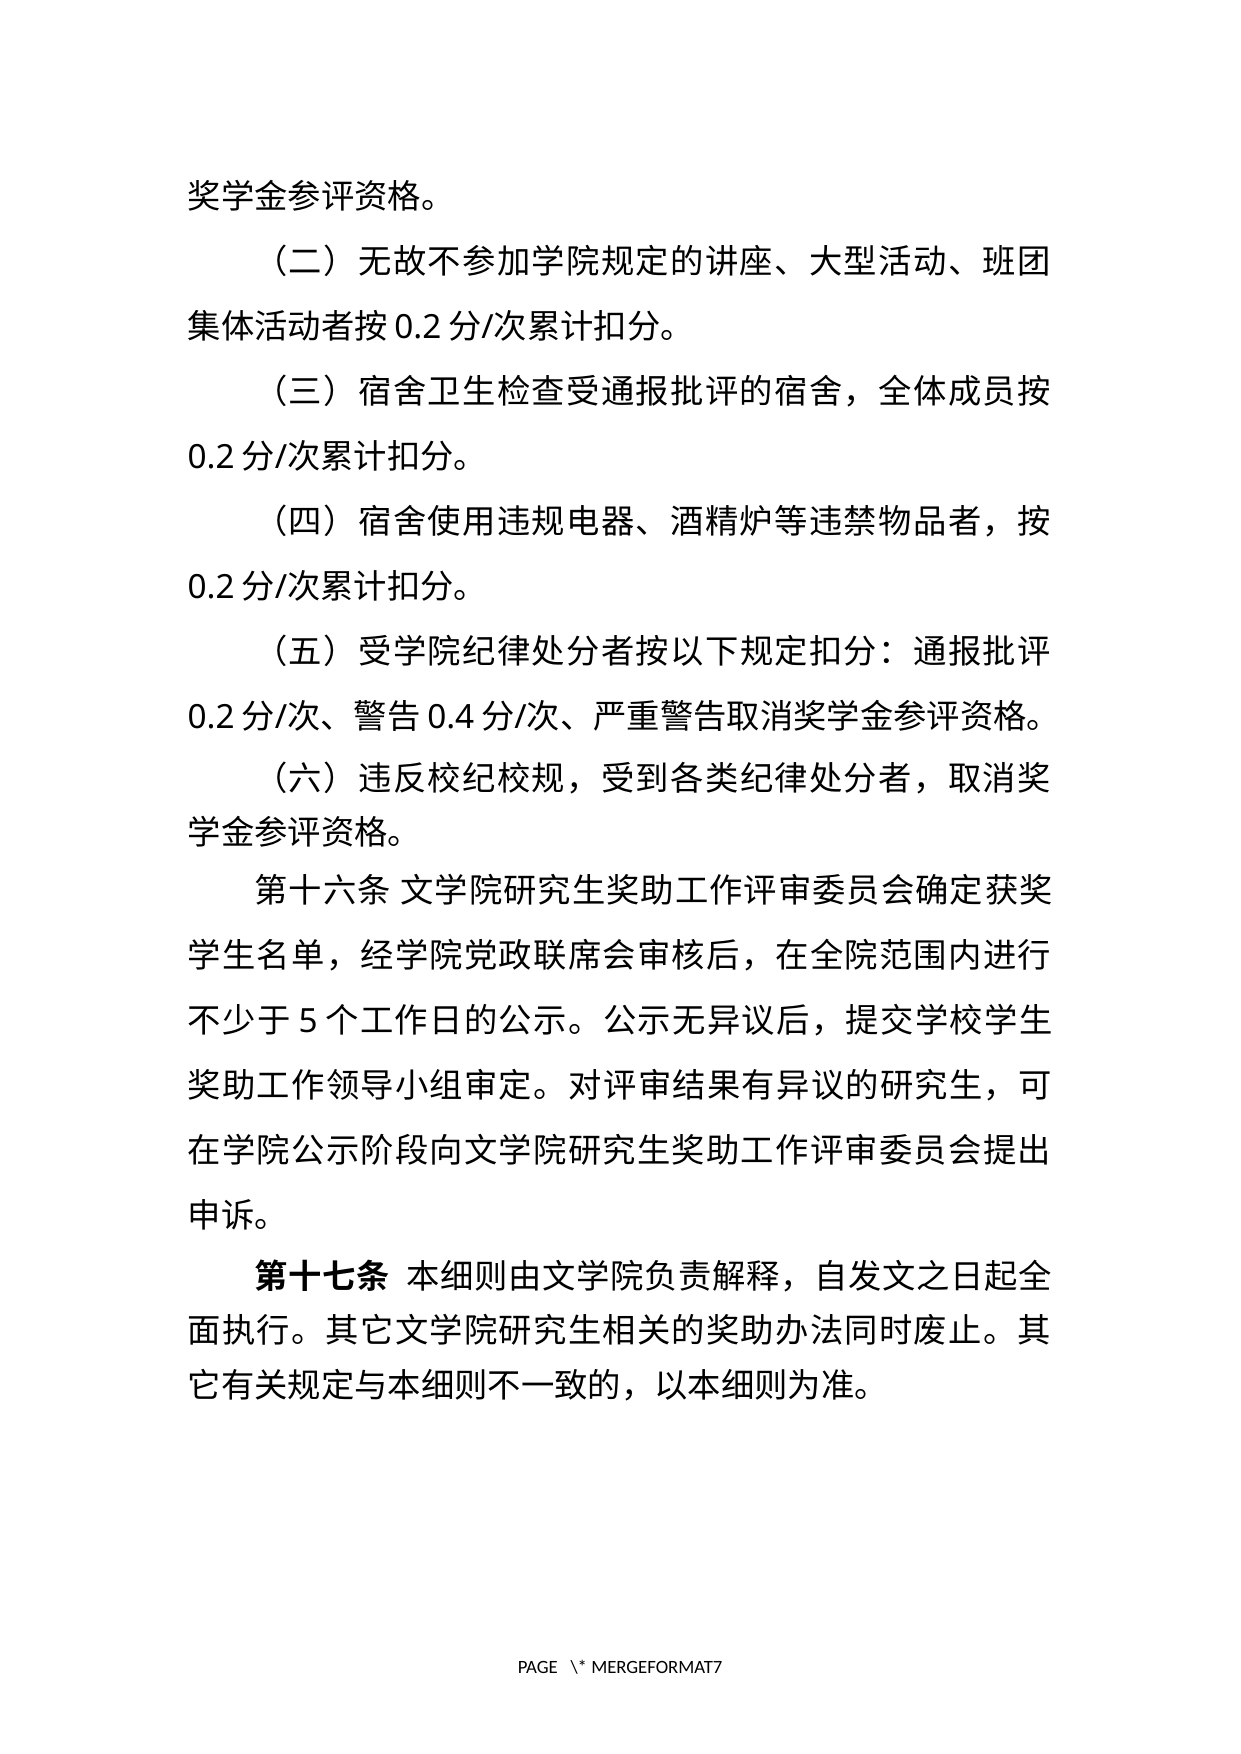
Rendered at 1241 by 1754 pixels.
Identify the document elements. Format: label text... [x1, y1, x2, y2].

text （六）违反校纪校规，受到各类纪律处分者，取消奖学金参评资格。 [187, 747, 1053, 855]
text （五）受学院纪律处分者按以下规定扣分：通报批评0.2分/次、警告0.4分/次、严重警告取消奖学金参评资格。 [187, 617, 1053, 747]
text （三）宿舍卫生检查受通报批评的宿舍，全体成员按0.2分/次累计扣分。 [187, 357, 1053, 487]
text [187, 162, 1053, 227]
text 第十七条 本细则由文学院负责解释，自发文之日起全面执行。其它文学院研究生相关的奖助办法同时废止。其它有关规定与本细则不一致的，以本细则为准。 [187, 1245, 1053, 1408]
text 第十六条 文学院研究生奖助工作评审委员会确定获奖学生名单，经学院党政联席会审核后，在全院范围内进行不少于5个工作日的公示。公示无异议后，提交学校学生奖助工作领导小组审定。对评审结果有异议的研究生，可在学院公示阶段向文学院研究生奖助工作评审委员会提出申诉。 [187, 855, 1053, 1245]
text （二）无故不参加学院规定的讲座、大型活动、班团集体活动者按0.2分/次累计扣分。 [187, 227, 1053, 357]
text （四）宿舍使用违规电器、酒精炉等违禁物品者，按0.2分/次累计扣分。 [187, 487, 1053, 617]
